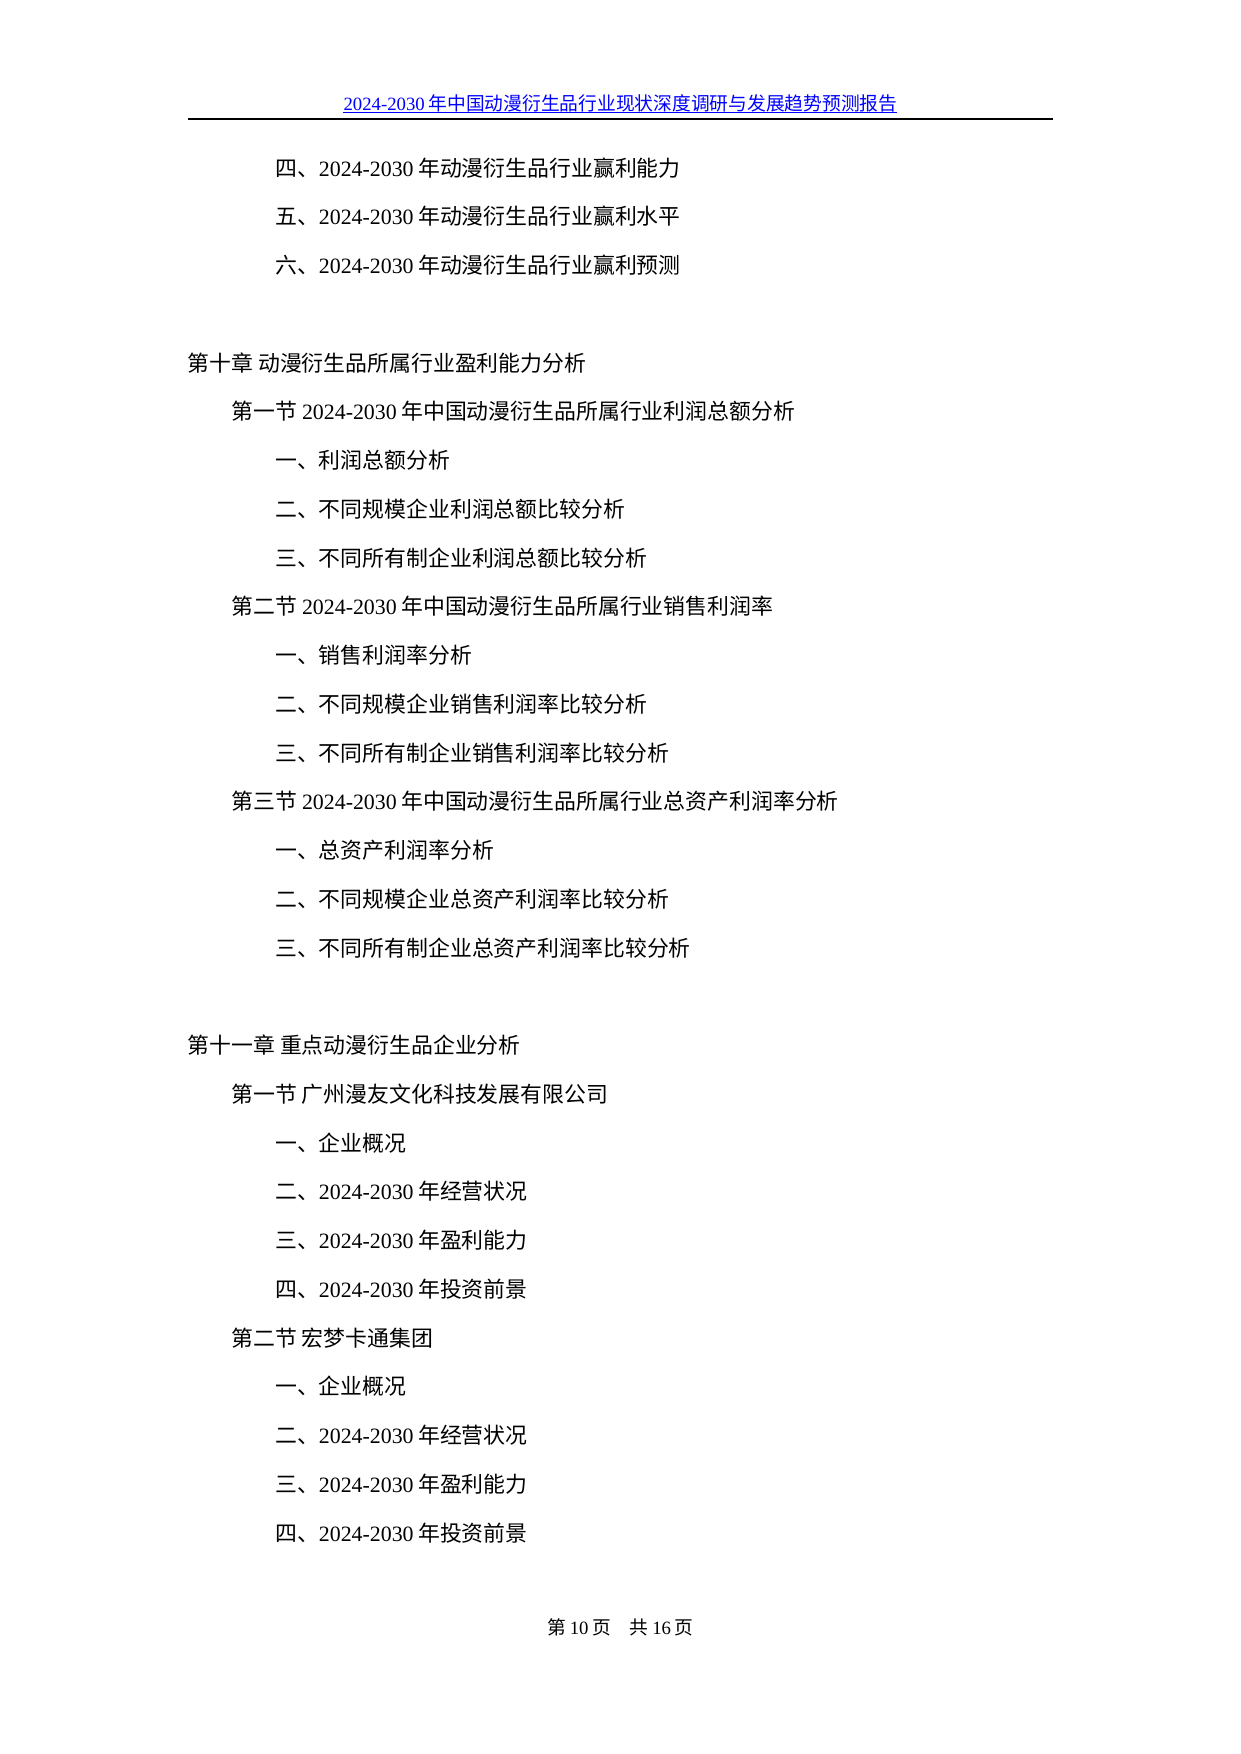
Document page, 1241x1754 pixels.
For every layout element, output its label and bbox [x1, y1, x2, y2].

text [187, 150, 1053, 1548]
